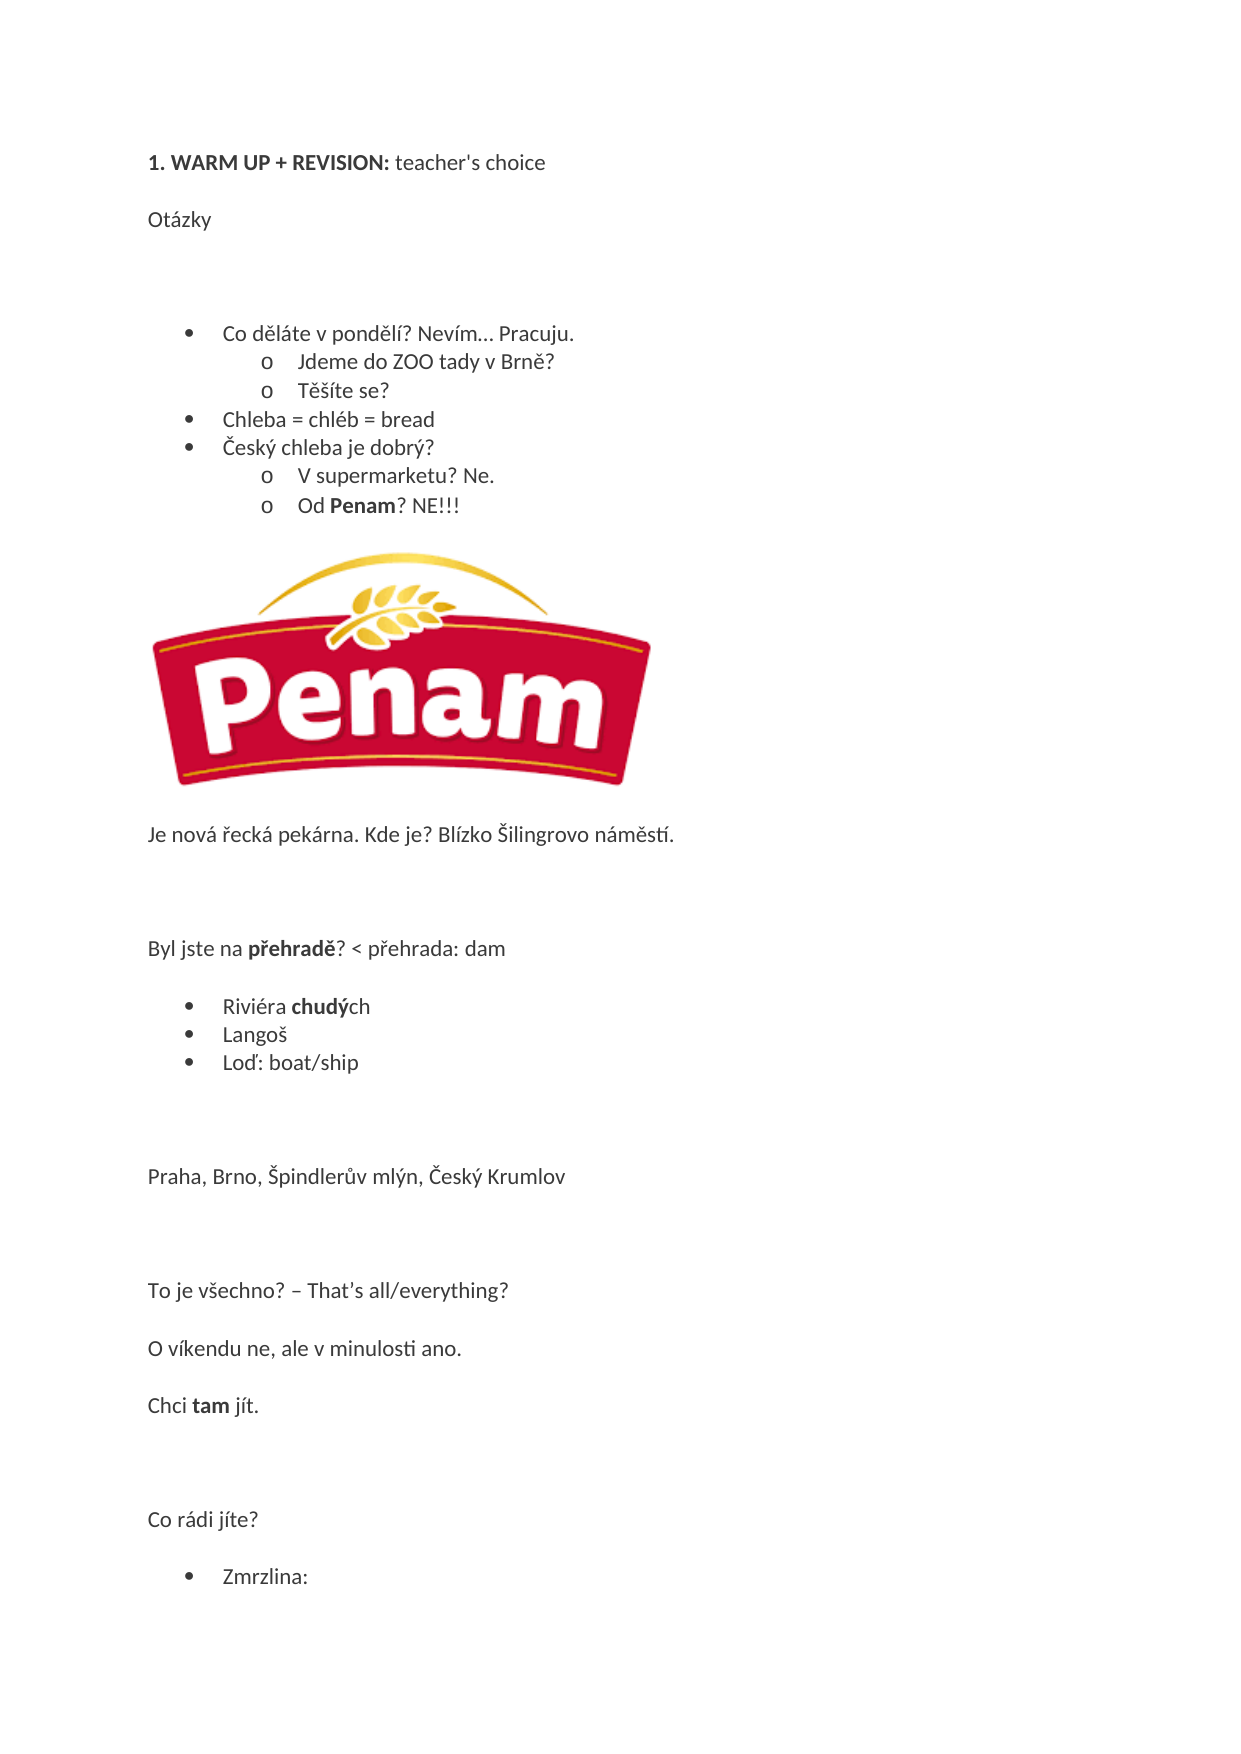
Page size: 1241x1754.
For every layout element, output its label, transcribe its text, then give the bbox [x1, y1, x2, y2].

text 1. WARM UP + REVISION: teacher's choice [148, 148, 1093, 176]
text Chci tam jít. [148, 1391, 1093, 1419]
list Co děláte v pondělí? Nevím… Pracuju. [185, 319, 1093, 347]
list Jdeme do ZOO tady v Brně? [260, 347, 1093, 376]
text Praha, Brno, Špindlerův mlýn, Český Krumlov [148, 1162, 1093, 1190]
list Loď: boat/ship [185, 1048, 1093, 1076]
text Je nová řecká pekárna. Kde je? Blízko Šilingrovo náměstí. [148, 820, 1093, 848]
list Český chleba je dobrý? [185, 433, 1093, 462]
list V supermarketu? Ne. [260, 462, 1093, 491]
text O víkendu ne, ale v minulosti ano. [148, 1334, 1093, 1362]
text Co rádi jíte? [148, 1505, 1093, 1533]
picture [147, 549, 657, 791]
text To je všechno? – That’s all/everything? [148, 1277, 1093, 1304]
list Langoš [185, 1020, 1093, 1048]
list Zmrzlina: [185, 1562, 1093, 1591]
list Riviéra chudých [185, 992, 1093, 1020]
text Otázky [148, 205, 1093, 233]
list Chleba = chléb = bread [185, 406, 1093, 433]
list Od Penam? NE!!! [260, 491, 1093, 520]
text Byl jste na přehradě? < přehrada: dam [148, 934, 1093, 963]
list Těšíte se? [260, 376, 1093, 406]
